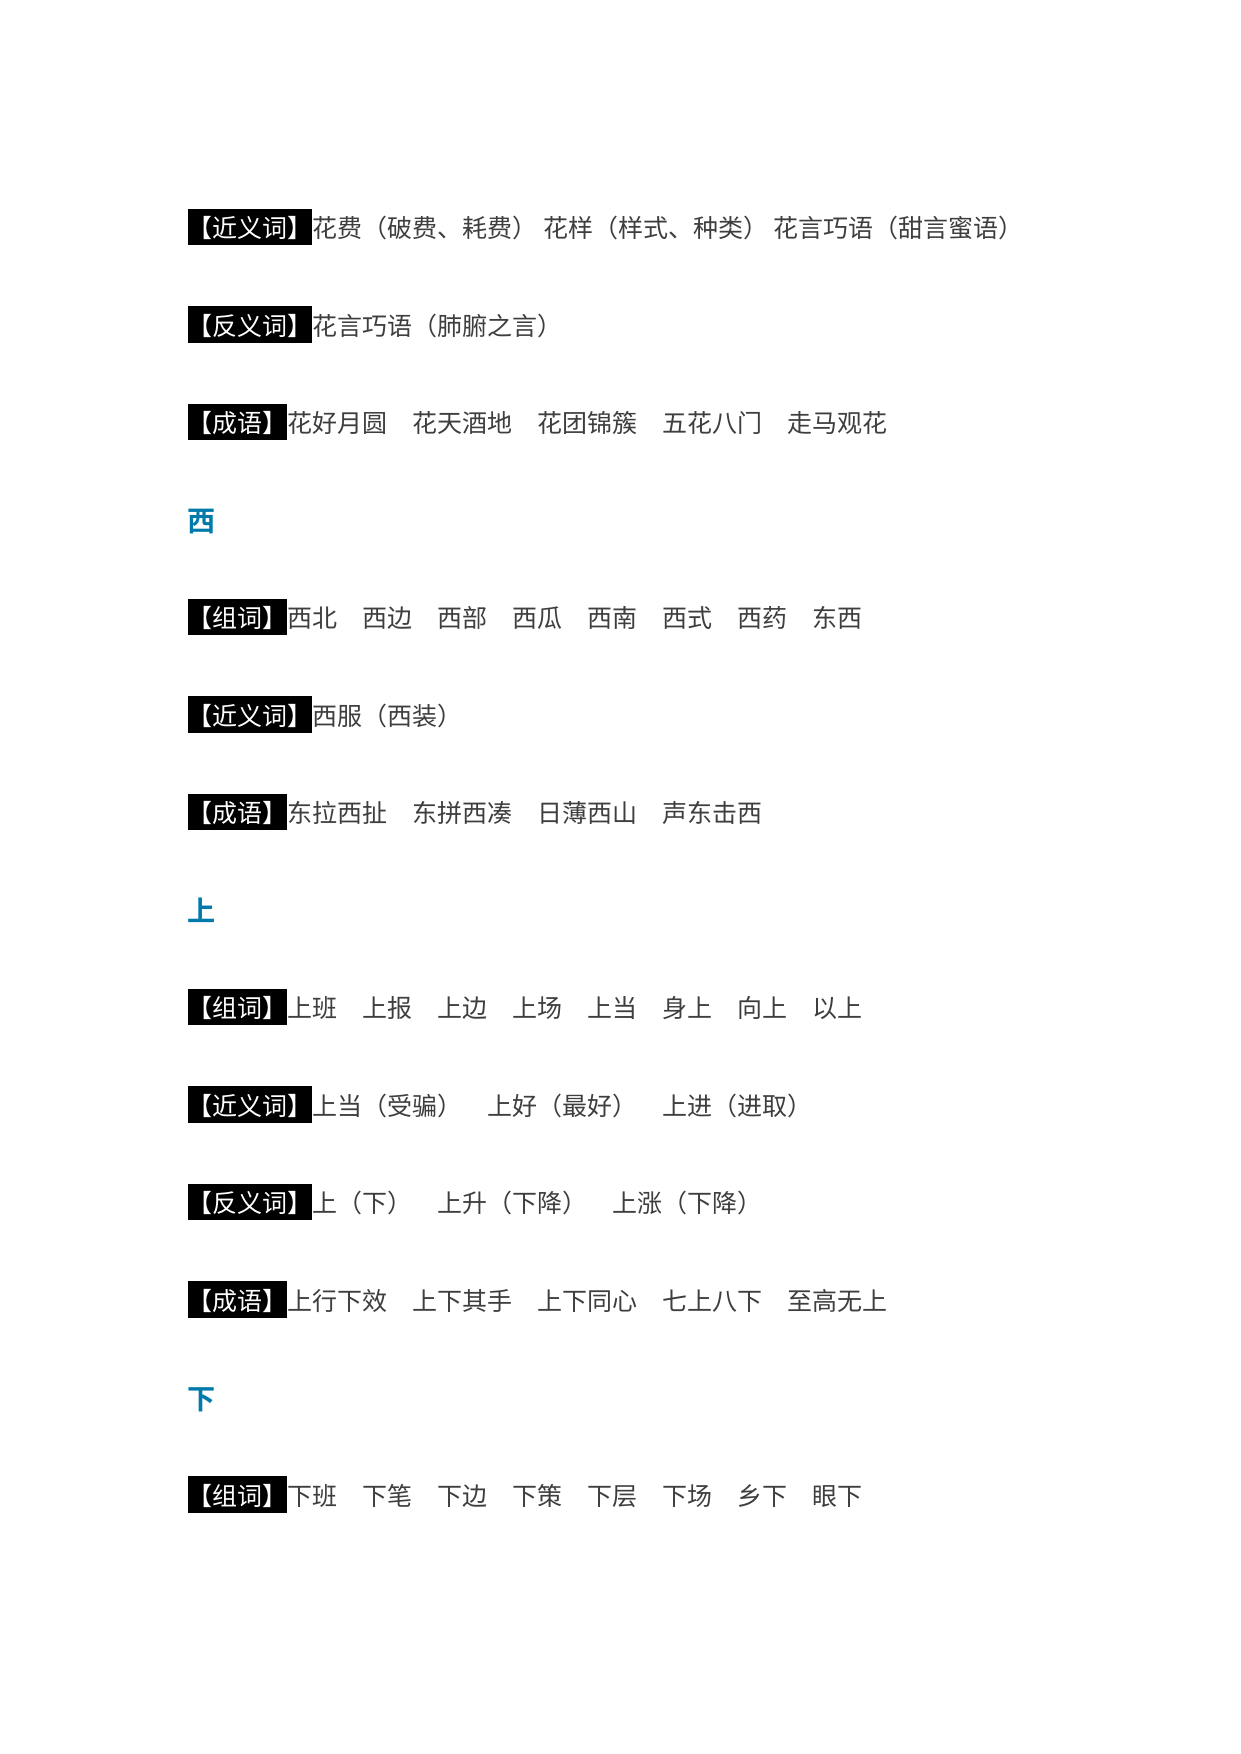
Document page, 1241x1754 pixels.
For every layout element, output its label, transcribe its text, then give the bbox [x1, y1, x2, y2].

text 【成语】东拉西扯 东拼西凑 日薄西山 声东击西 [187, 779, 1053, 844]
text 【组词】下班 下笔 下边 下策 下层 下场 乡下 眼下 [187, 1462, 1053, 1527]
text 西 [187, 487, 1053, 552]
text 【近义词】上当（受骗） 上好（最好） 上进（进取） [187, 1072, 1053, 1137]
text 【近义词】西服（西装） [187, 682, 1053, 747]
text 【组词】上班 上报 上边 上场 上当 身上 向上 以上 [187, 974, 1053, 1039]
text 下 [187, 1364, 1053, 1429]
text 【近义词】花费（破费、耗费） 花样（样式、种类） 花言巧语（甜言蜜语） [187, 194, 1053, 259]
text 【反义词】上（下） 上升（下降） 上涨（下降） [187, 1169, 1053, 1234]
text 【反义词】花言巧语（肺腑之言） [187, 292, 1053, 357]
text 上 [187, 877, 1053, 942]
text 【成语】花好月圆 花天酒地 花团锦簇 五花八门 走马观花 [187, 389, 1053, 454]
text 【成语】上行下效 上下其手 上下同心 七上八下 至高无上 [187, 1267, 1053, 1332]
text 【组词】西北 西边 西部 西瓜 西南 西式 西药 东西 [187, 584, 1053, 649]
